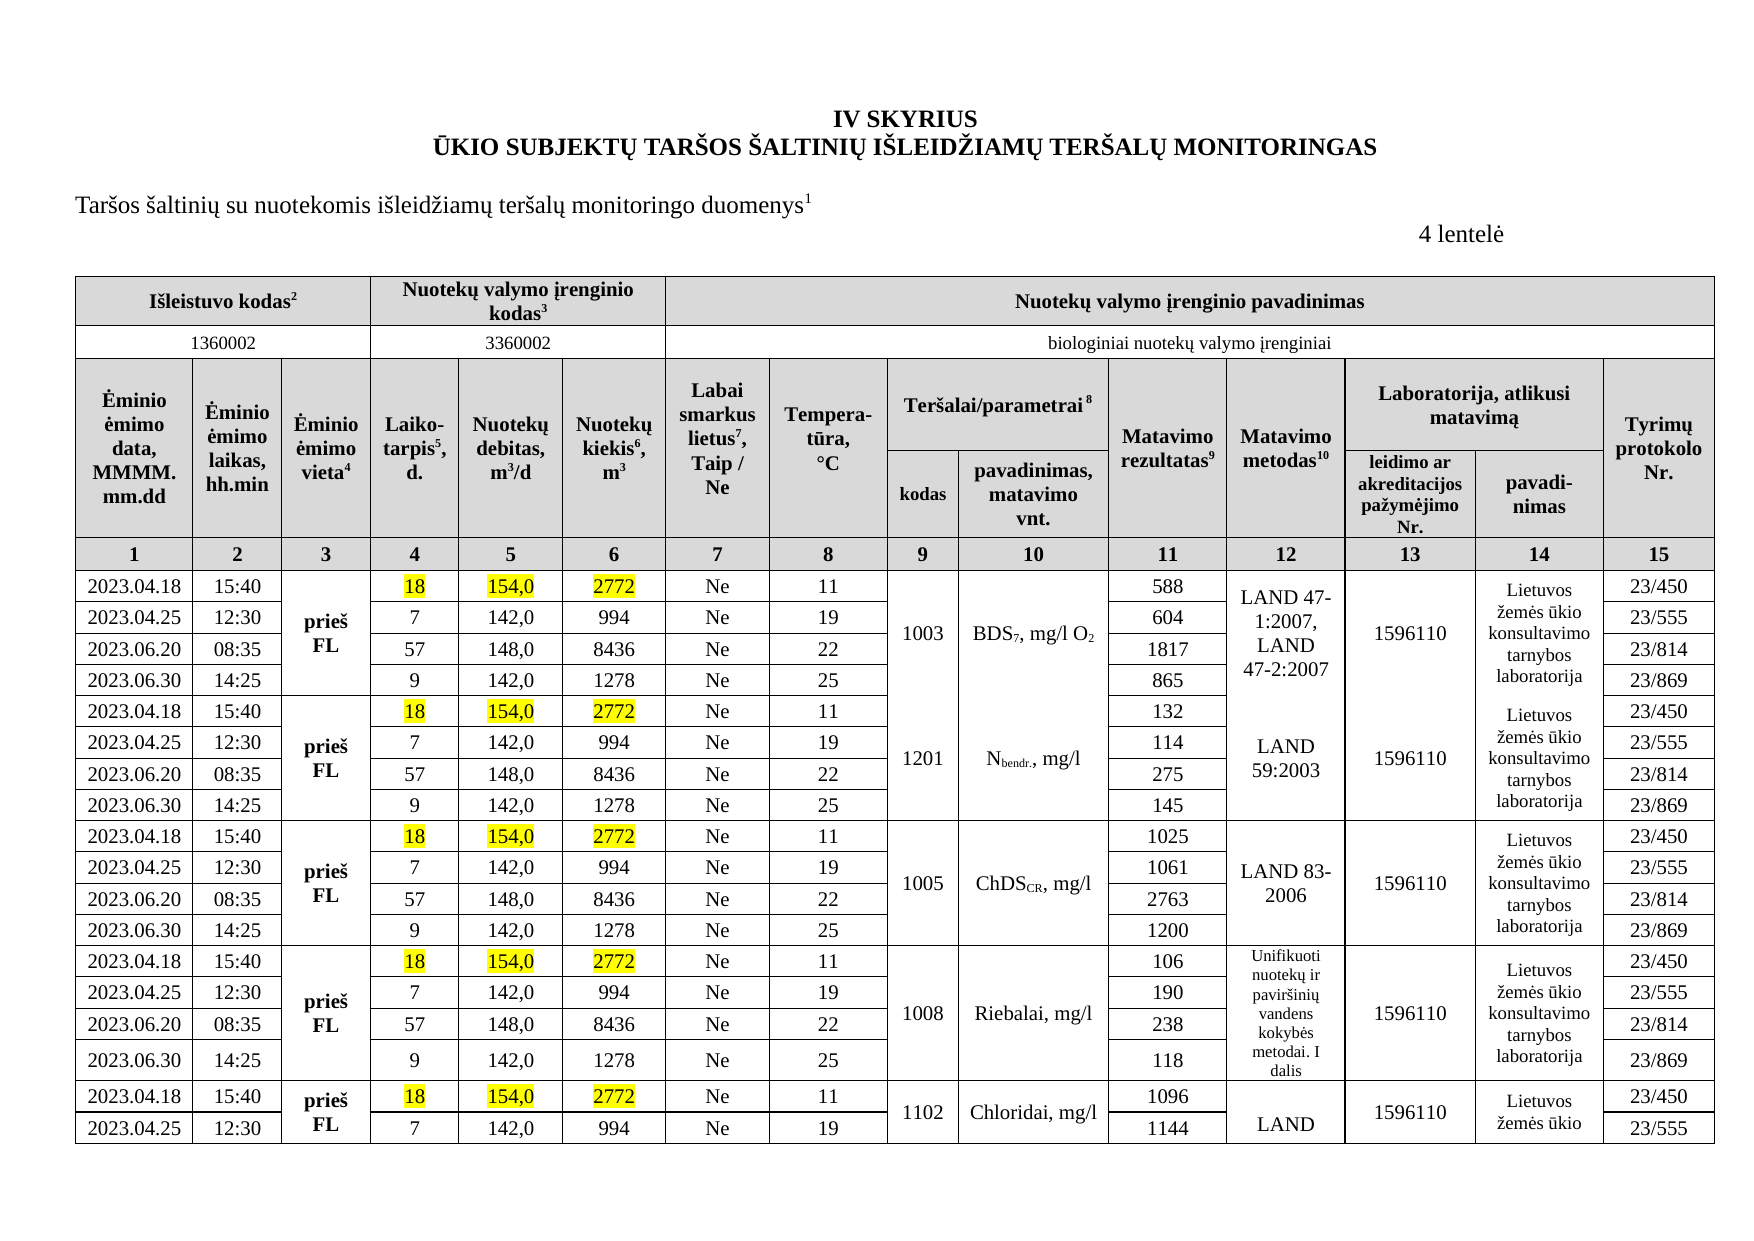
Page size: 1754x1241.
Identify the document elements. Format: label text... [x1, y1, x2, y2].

table_cell prieš FL [282, 571, 370, 695]
table_cell 6 [563, 538, 665, 570]
table_cell 1596110 [1346, 946, 1475, 1080]
table_cell 11 [770, 821, 887, 851]
table_cell 2023.06.30 [76, 915, 192, 945]
table_cell 2023.06.30 [76, 665, 192, 695]
table_cell 22 [770, 1009, 887, 1039]
table_cell Lietuvos žemės ūkio konsultavimo tarnybos laboratorija [1476, 695, 1603, 820]
table_cell 1025 [1109, 821, 1226, 851]
table_cell 994 [563, 727, 665, 757]
table_cell 12:30 [193, 977, 281, 1007]
table_cell Ne [666, 821, 769, 851]
table_cell 588 [1109, 571, 1226, 601]
table_cell Tempera-tūra, [770, 359, 887, 450]
table_cell Nuotekų debitas, m3/d [459, 359, 562, 537]
table_cell 154,0 [459, 696, 562, 726]
table_cell 23/814 [1604, 1009, 1714, 1039]
table_cell prieš FL [282, 696, 370, 820]
table_cell 14:25 [193, 915, 281, 945]
table_cell 2772 [563, 696, 665, 726]
table_cell 9 [888, 538, 958, 570]
table_cell 1278 [563, 1040, 665, 1080]
table_cell Ne [666, 1040, 769, 1080]
table_cell 23/555 [1604, 852, 1714, 882]
text ŪKIO SUBJEKTŲ TARŠOS ŠALTINIŲ IŠLEIDŽIAMŲ TERŠALŲ MONITORINGAS [75, 132, 1679, 161]
table_cell 19 [770, 852, 887, 882]
table_cell 15:40 [193, 696, 281, 726]
table_cell LAND 83-2006 [1227, 821, 1344, 945]
table_cell 9 [371, 790, 458, 820]
table_cell 23/814 [1604, 884, 1714, 914]
table_cell LAND 59:2003 [1227, 695, 1344, 820]
table_cell 1817 [1109, 634, 1226, 664]
table_cell 18 [371, 821, 458, 851]
table_cell 23/450 [1604, 696, 1714, 726]
table_cell Lietuvos žemės ūkio konsultavimo tarnybos laboratorija [1476, 821, 1603, 945]
table_cell 865 [1109, 665, 1226, 695]
table_cell 15:40 [193, 821, 281, 851]
table_cell 11 [770, 571, 887, 601]
table_cell 154,0 [459, 1081, 562, 1111]
table_cell BDS7, mg/l O2 [959, 571, 1108, 695]
table_cell 2772 [563, 571, 665, 601]
table_cell 5 [459, 538, 562, 570]
table_cell 15 [1604, 538, 1714, 570]
table_cell 19 [770, 1113, 887, 1143]
table_cell 142,0 [459, 852, 562, 882]
table_cell 2772 [563, 821, 665, 851]
table_cell 23/555 [1604, 602, 1714, 632]
table_cell 08:35 [193, 884, 281, 914]
table_cell 15:40 [193, 571, 281, 601]
table_cell 11 [770, 696, 887, 726]
table_cell Ne [666, 852, 769, 882]
table_cell Ne [666, 946, 769, 976]
table_cell leidimo ar akreditacijos pažymėjimo Nr. [1346, 451, 1475, 537]
table_cell Teršalai/parametrai 8 [888, 359, 1108, 450]
table_cell 142,0 [459, 602, 562, 632]
table_cell 9 [371, 1040, 458, 1080]
table_cell kodas [888, 451, 958, 537]
table_cell 148,0 [459, 884, 562, 914]
table_cell 1278 [563, 665, 665, 695]
table_cell 1102 [888, 1081, 958, 1143]
table_cell Labai smarkus lietus7, [666, 359, 769, 450]
table_cell Ne [666, 915, 769, 945]
table_cell 4 [371, 538, 458, 570]
table_cell 08:35 [193, 759, 281, 789]
table_cell 8436 [563, 634, 665, 664]
table_cell Ne [666, 1081, 769, 1111]
table_cell 1200 [1109, 915, 1226, 945]
table_cell Lietuvos žemės ūkio konsultavimo tarnybos laboratorija [1476, 571, 1603, 695]
table_cell 118 [1109, 1040, 1226, 1080]
table_cell 22 [770, 759, 887, 789]
table_cell Ne [666, 696, 769, 726]
table_cell 8436 [563, 759, 665, 789]
table_cell 2023.04.18 [76, 821, 192, 851]
table_cell Ne [666, 977, 769, 1007]
table_cell 1003 [888, 571, 958, 695]
table_cell 14:25 [193, 665, 281, 695]
table_cell Chloridai, mg/l [959, 1081, 1108, 1143]
table_cell 7 [371, 1113, 458, 1143]
table_cell 1144 [1109, 1113, 1226, 1143]
table_cell Ėminio ėmimo vieta4 [282, 359, 370, 537]
table_cell 23/869 [1604, 665, 1714, 695]
table_cell 23/814 [1604, 759, 1714, 789]
table_header Nuotekų valymo įrenginio pavadinimas [666, 277, 1714, 325]
table_cell Unifikuoti nuotekų ir paviršinių vandens kokybės metodai. I dalis [1227, 946, 1344, 1080]
table_cell 2023.06.20 [76, 1009, 192, 1039]
table_cell 9 [371, 665, 458, 695]
table_cell LAND 63-2004 [1227, 1081, 1344, 1143]
table_cell Ne [666, 759, 769, 789]
table_cell 2023.04.25 [76, 602, 192, 632]
table_cell 23/450 [1604, 571, 1714, 601]
table_cell Matavimo metodas10 [1227, 359, 1344, 537]
table_cell 7 [371, 852, 458, 882]
table_cell 142,0 [459, 1040, 562, 1080]
table_cell 2023.04.25 [76, 1113, 192, 1143]
table_cell 148,0 [459, 1009, 562, 1039]
table_cell 275 [1109, 759, 1226, 789]
text Taršos šaltinių su nuotekomis išleidžiamų teršalų monitoringo duomenys1 [75, 190, 1679, 219]
table_cell 2023.06.30 [76, 790, 192, 820]
table_cell 14 [1476, 538, 1603, 570]
table_cell prieš FL [282, 946, 370, 1080]
table_cell 142,0 [459, 790, 562, 820]
table_cell 154,0 [459, 571, 562, 601]
table_cell Matavimo rezultatas9 [1109, 359, 1226, 537]
table_cell 11 [1109, 538, 1226, 570]
table_cell Tyrimų protokolo Nr. [1604, 359, 1714, 537]
table_cell 2023.06.20 [76, 634, 192, 664]
table_cell Laiko-tarpis5, d. [371, 359, 458, 537]
table_cell Riebalai, mg/l [959, 946, 1108, 1080]
table_cell 7 [371, 727, 458, 757]
table_cell 1360002 [76, 326, 370, 358]
table_cell Ne [666, 790, 769, 820]
table_cell 18 [371, 696, 458, 726]
table_cell 3360002 [371, 326, 665, 358]
table_cell biologiniai nuotekų valymo įrenginiai [666, 326, 1714, 358]
table_cell 3 [282, 538, 370, 570]
table_cell 2023.06.30 [76, 1040, 192, 1080]
table_cell 13 [1346, 538, 1475, 570]
table_cell 1596110 [1346, 695, 1475, 820]
table_cell Lietuvos žemės ūkio konsultavimo tarnybos laboratorija [1476, 946, 1603, 1080]
table_cell 994 [563, 602, 665, 632]
table_cell 14:25 [193, 790, 281, 820]
table_cell 2023.06.20 [76, 884, 192, 914]
table_cell Nuotekų kiekis6, m3 [563, 359, 665, 537]
table_cell 14:25 [193, 1040, 281, 1080]
table_cell 1596110 [1346, 821, 1475, 945]
table_cell 23/869 [1604, 915, 1714, 945]
table_cell 08:35 [193, 634, 281, 664]
table_cell Nbendr., mg/l [959, 695, 1108, 820]
table_cell 1 [76, 538, 192, 570]
table_cell 994 [563, 852, 665, 882]
table_cell 25 [770, 790, 887, 820]
table_cell Ne [666, 665, 769, 695]
table_cell 2023.04.18 [76, 571, 192, 601]
table_cell 1278 [563, 915, 665, 945]
table_cell 2 [193, 538, 281, 570]
table_cell 23/555 [1604, 727, 1714, 757]
table_cell 8 [770, 538, 887, 570]
table_cell 12 [1227, 538, 1344, 570]
table_cell 22 [770, 884, 887, 914]
table_cell 142,0 [459, 915, 562, 945]
table_cell Ne [666, 602, 769, 632]
table_cell 1096 [1109, 1081, 1226, 1111]
table_cell 2023.04.18 [76, 696, 192, 726]
table_cell Ne [666, 884, 769, 914]
table_cell 19 [770, 727, 887, 757]
table_cell 106 [1109, 946, 1226, 976]
table_cell 7 [666, 538, 769, 570]
table_cell 19 [770, 977, 887, 1007]
table_cell 11 [770, 1081, 887, 1111]
table_cell 57 [371, 759, 458, 789]
table_cell Ėminio ėmimo laikas, hh.min [193, 359, 281, 537]
table_cell Ne [666, 571, 769, 601]
table_cell 25 [770, 1040, 887, 1080]
table_cell 994 [563, 1113, 665, 1143]
table_cell 142,0 [459, 977, 562, 1007]
table_cell 23/869 [1604, 790, 1714, 820]
table_cell 2023.04.25 [76, 727, 192, 757]
table_cell 7 [371, 602, 458, 632]
table_cell 8436 [563, 1009, 665, 1039]
table_cell prieš FL [282, 821, 370, 945]
table_cell Ne [666, 727, 769, 757]
table_cell 15:40 [193, 1081, 281, 1111]
table_cell 08:35 [193, 1009, 281, 1039]
table_cell 57 [371, 634, 458, 664]
table_cell 994 [563, 977, 665, 1007]
table_cell 1008 [888, 946, 958, 1080]
table_cell ChDSCR, mg/l [959, 821, 1108, 945]
table_cell 114 [1109, 727, 1226, 757]
table_cell 7 [371, 977, 458, 1007]
table_cell 2023.04.25 [76, 852, 192, 882]
table_cell Laboratorija, atlikusi matavimą [1346, 359, 1603, 450]
table_cell 1278 [563, 790, 665, 820]
table_cell 142,0 [459, 727, 562, 757]
table_cell 12:30 [193, 602, 281, 632]
table_cell 23/450 [1604, 1081, 1714, 1111]
table_cell 2023.06.20 [76, 759, 192, 789]
table_cell 142,0 [459, 665, 562, 695]
table_cell 10 [959, 538, 1108, 570]
table_cell 22 [770, 634, 887, 664]
table_cell 18 [371, 1081, 458, 1111]
table_cell 23/555 [1604, 977, 1714, 1007]
table_cell 57 [371, 1009, 458, 1039]
table_cell 12:30 [193, 852, 281, 882]
table_cell 23/555 [1604, 1113, 1714, 1143]
table_cell 1201 [888, 695, 958, 820]
table_cell 2023.04.25 [76, 977, 192, 1007]
table_cell 18 [371, 571, 458, 601]
table_cell 23/869 [1604, 1040, 1714, 1080]
table_cell 238 [1109, 1009, 1226, 1039]
table_cell 23/450 [1604, 946, 1714, 976]
table_cell 2763 [1109, 884, 1226, 914]
table_cell 12:30 [193, 1113, 281, 1143]
table_cell LAND 47-1:2007, LAND 47-2:2007 [1227, 571, 1344, 695]
table_cell Lietuvos žemės ūkio konsultavimo tarnybos laboratorija [1476, 1081, 1603, 1143]
text 4 lentelė [1290, 219, 1679, 247]
table_cell 57 [371, 884, 458, 914]
table_cell 23/814 [1604, 634, 1714, 664]
table_cell 604 [1109, 602, 1226, 632]
table_cell 190 [1109, 977, 1226, 1007]
table_cell 132 [1109, 696, 1226, 726]
table_cell 18 [371, 946, 458, 976]
table_cell 19 [770, 602, 887, 632]
table_cell 142,0 [459, 1113, 562, 1143]
table_cell 2023.04.18 [76, 946, 192, 976]
table_cell 1596110 [1346, 1081, 1475, 1143]
table_cell Ne [666, 1009, 769, 1039]
table_cell pavadinimas, matavimo vnt. [959, 451, 1108, 537]
table_cell 2023.04.18 [76, 1081, 192, 1111]
table_cell 1061 [1109, 852, 1226, 882]
table_cell °C [770, 450, 887, 537]
table_cell Taip / Ne [666, 450, 769, 537]
table_cell 9 [371, 915, 458, 945]
table_cell 25 [770, 915, 887, 945]
table_cell pavadi-nimas [1476, 451, 1603, 537]
table_cell 148,0 [459, 759, 562, 789]
text IV SKYRIUS [75, 104, 1679, 132]
table_cell 8436 [563, 884, 665, 914]
table_cell 1596110 [1346, 571, 1475, 695]
table_cell 2772 [563, 946, 665, 976]
table_cell 2772 [563, 1081, 665, 1111]
table_cell Ėminio ėmimo data, MMMM.mm.dd [76, 359, 192, 537]
table_header Nuotekų valymo įrenginio kodas3 [371, 277, 665, 325]
table_cell 25 [770, 665, 887, 695]
table_cell 148,0 [459, 634, 562, 664]
table_cell prieš FL [282, 1081, 370, 1143]
table_header Išleistuvo kodas2 [76, 277, 370, 325]
table_cell 145 [1109, 790, 1226, 820]
table_cell Ne [666, 1113, 769, 1143]
table_cell 15:40 [193, 946, 281, 976]
table_cell 23/450 [1604, 821, 1714, 851]
table_cell 11 [770, 946, 887, 976]
table_cell 12:30 [193, 727, 281, 757]
table_cell Ne [666, 634, 769, 664]
table_cell 154,0 [459, 946, 562, 976]
table_cell 1005 [888, 821, 958, 945]
table_cell 154,0 [459, 821, 562, 851]
